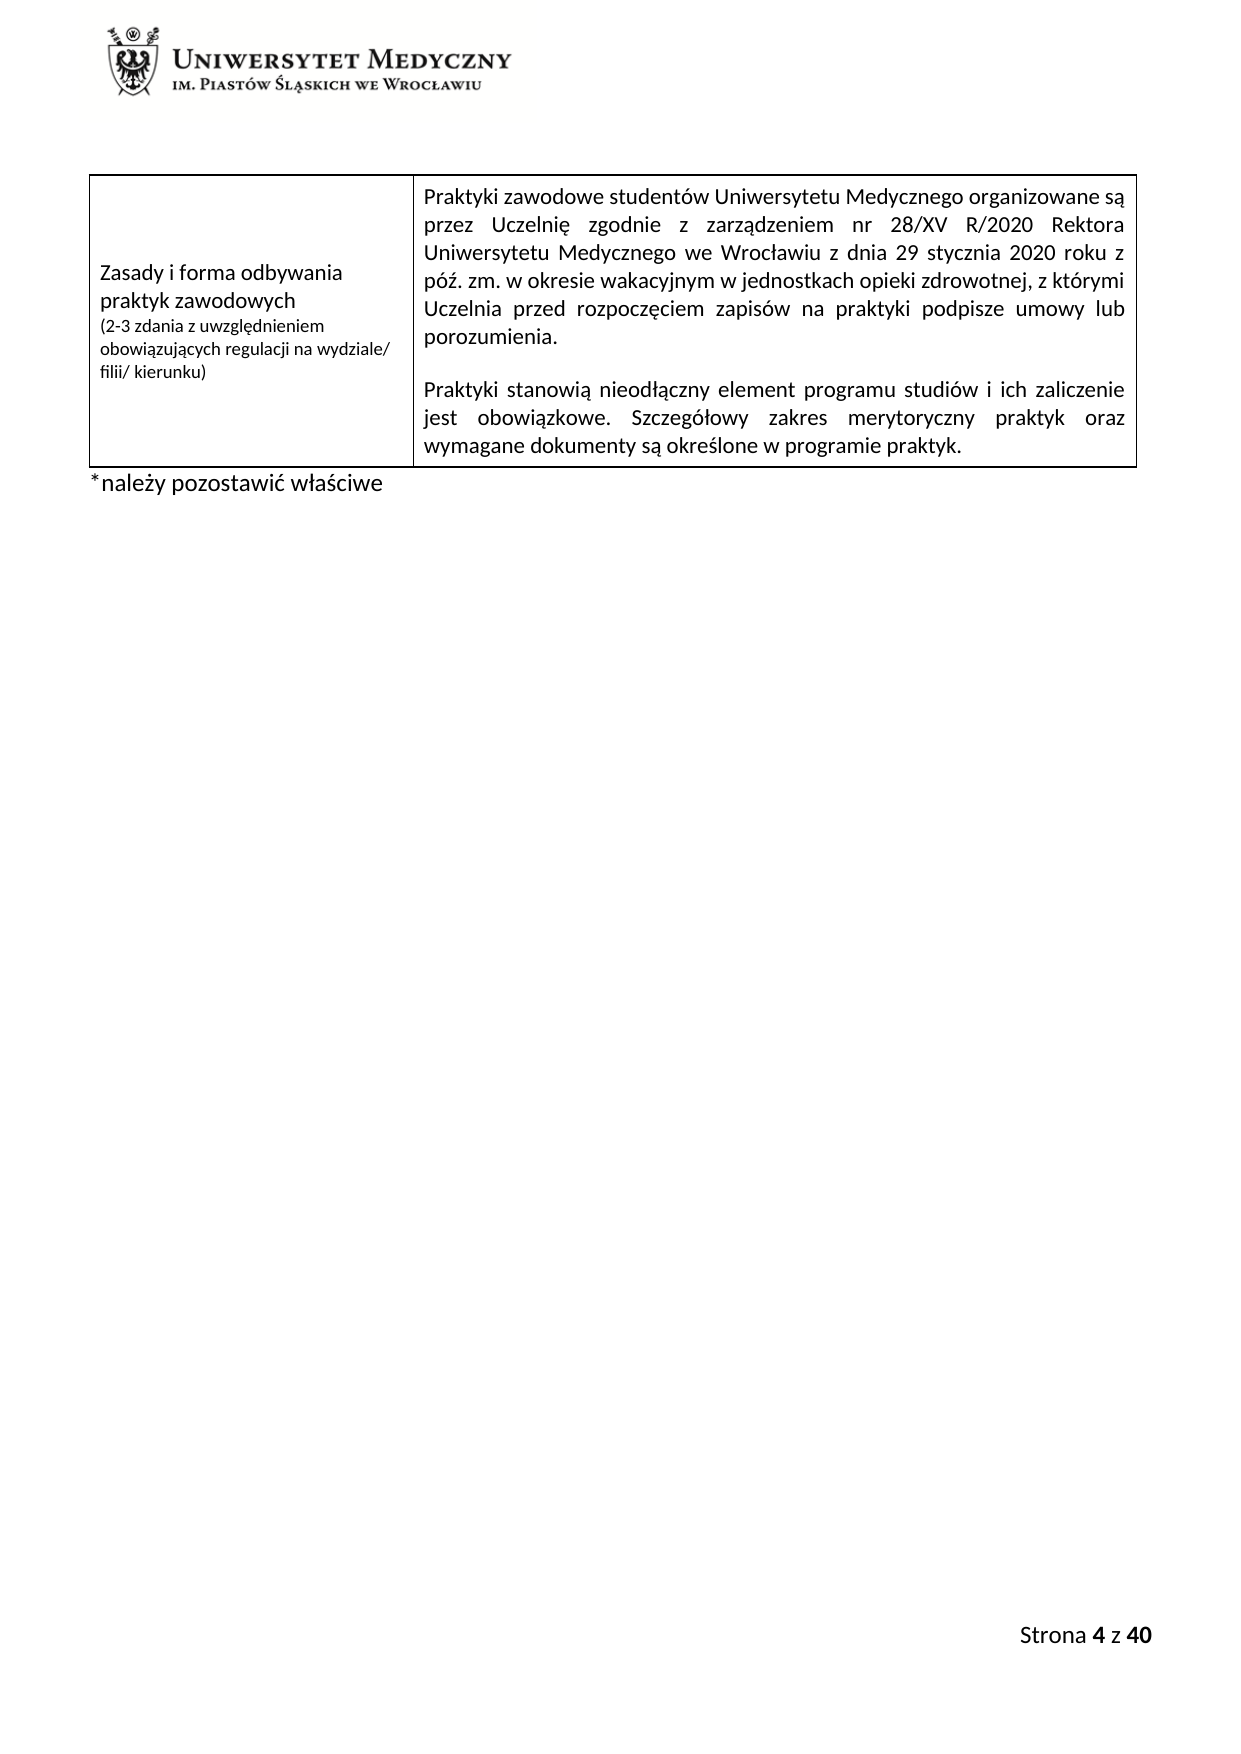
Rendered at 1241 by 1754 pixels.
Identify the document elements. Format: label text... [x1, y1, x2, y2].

table_header Praktyki zawodowe studentów Uniwersytetu Medycznego organizowane są przez Uczelnię zgodnie z zarządzeniem nr 28/XV R/2020 Rektora Uniwersytetu Medycznego we Wrocławiu z dnia 29 stycznia 2020 roku z póź. zm. w okresie wakacyjnym w jednostkach opieki zdrowotnej, z którymi Uczelnia przed rozpoczęciem zapisów na praktyki podpisze umowy lub porozumienia. Praktyki stanowią nieodłączny element programu studiów i ich zaliczenie jest obowiązkowe. Szczegółowy zakres merytoryczny praktyk oraz wymagane dokumenty są określone w programie praktyk. [414, 176, 1136, 466]
table_header Zasady i forma odbywania praktyk zawodowych (2-3 zdania z uwzględnieniem obowiązujących regulacji na wydziale/ filii/ kierunku) [90, 176, 413, 466]
picture [79, 0, 538, 123]
text *należy pozostawić właściwe [89, 468, 1152, 498]
